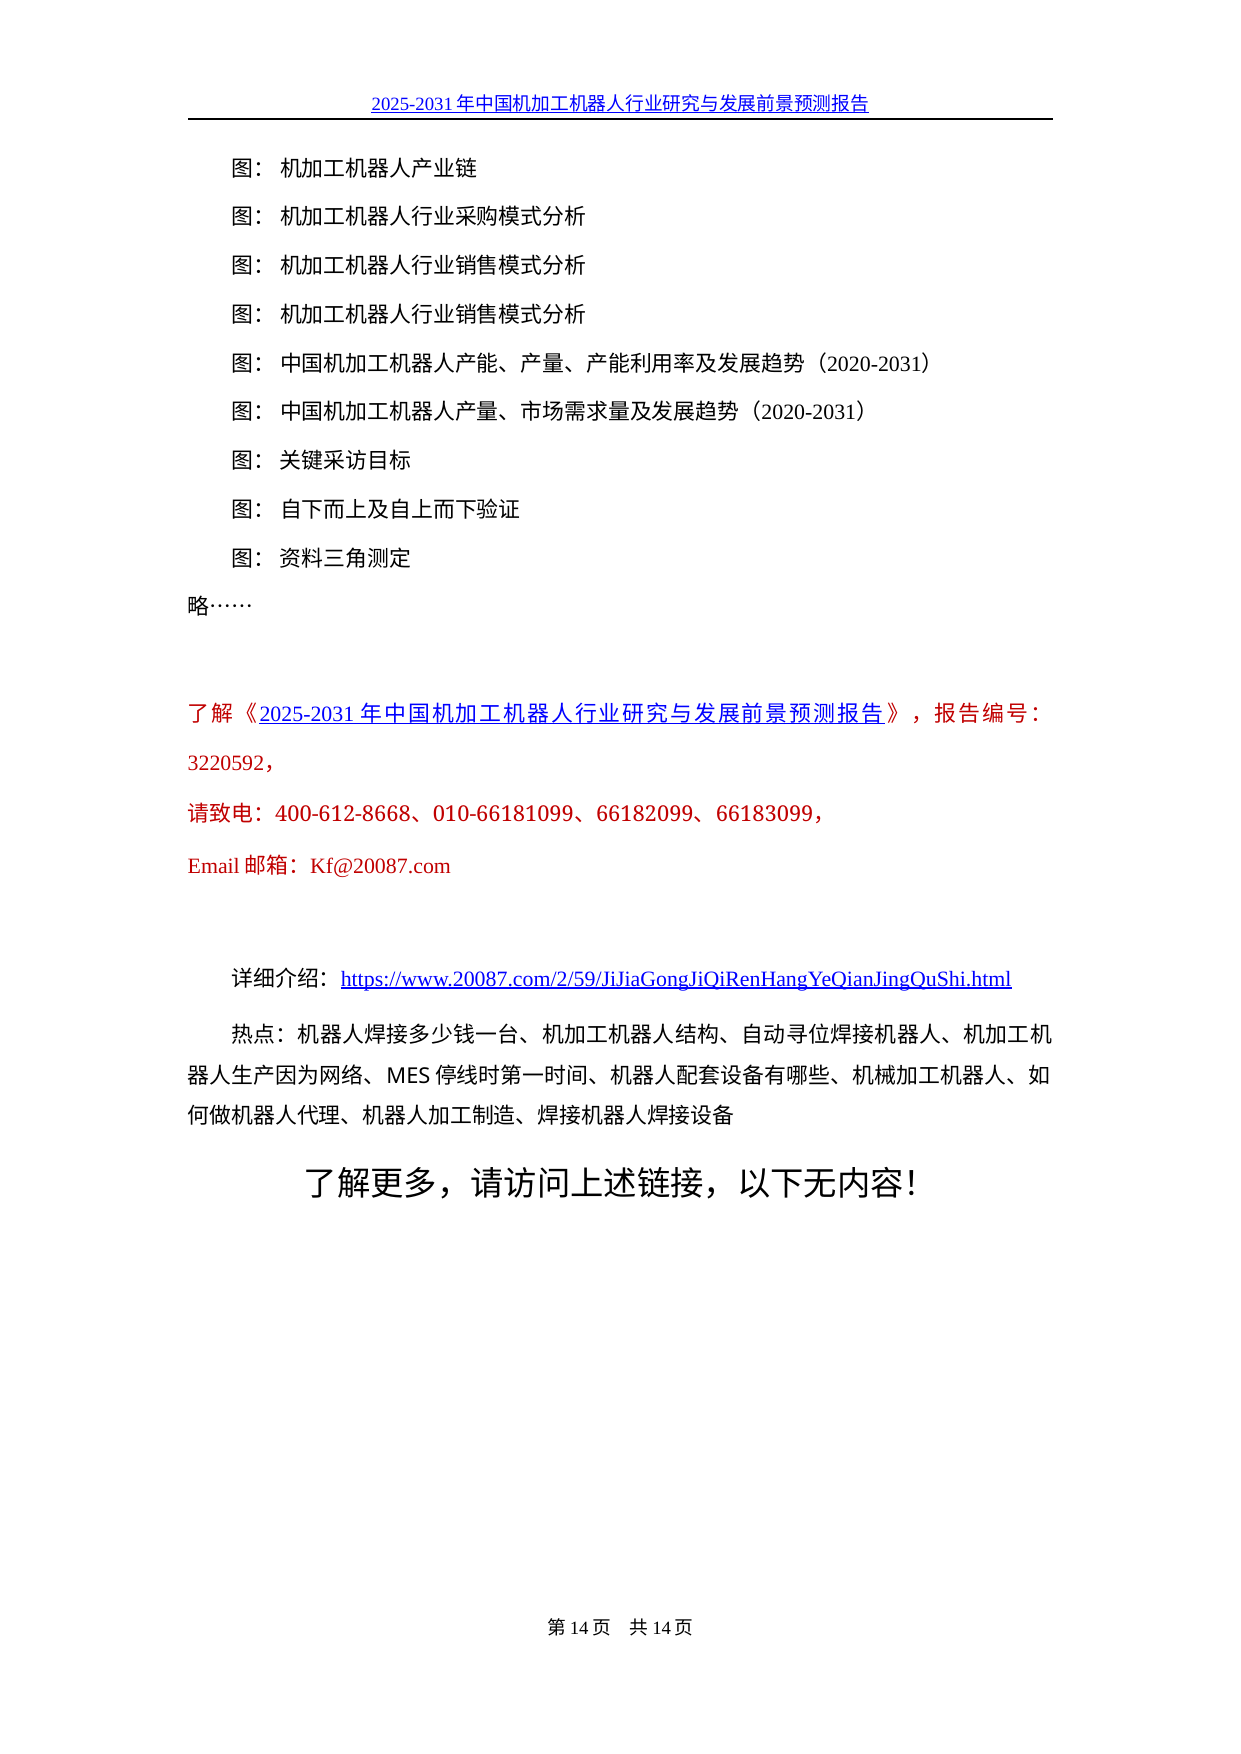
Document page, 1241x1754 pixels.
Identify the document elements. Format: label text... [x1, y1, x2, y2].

text 请致电：400-612-8668、010-66181099、66182099、66183099， [187, 796, 1053, 828]
text 热点：机器人焊接多少钱一台、机加工机器人结构、自动寻位焊接机器人、机加工机器人生产因为网络、MES停线时第一时间、机器人配套设备有哪些、机械加工机器人、如何做机器人代理、机器人加工制造、焊接机器人焊接设备 [187, 1017, 1053, 1131]
text 了解《2025-2031年中国机加工机器人行业研究与发展前景预测报告》，报告编号：3220592， [187, 695, 1053, 777]
text 详细介绍：https://www.20087.com/2/59/JiJiaGongJiQiRenHangYeQianJingQuShi.html [187, 960, 1053, 993]
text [187, 150, 1053, 621]
title 了解更多，请访问上述链接，以下无内容！ [187, 1148, 1053, 1213]
text Email邮箱：Kf@20087.com [187, 847, 1053, 880]
